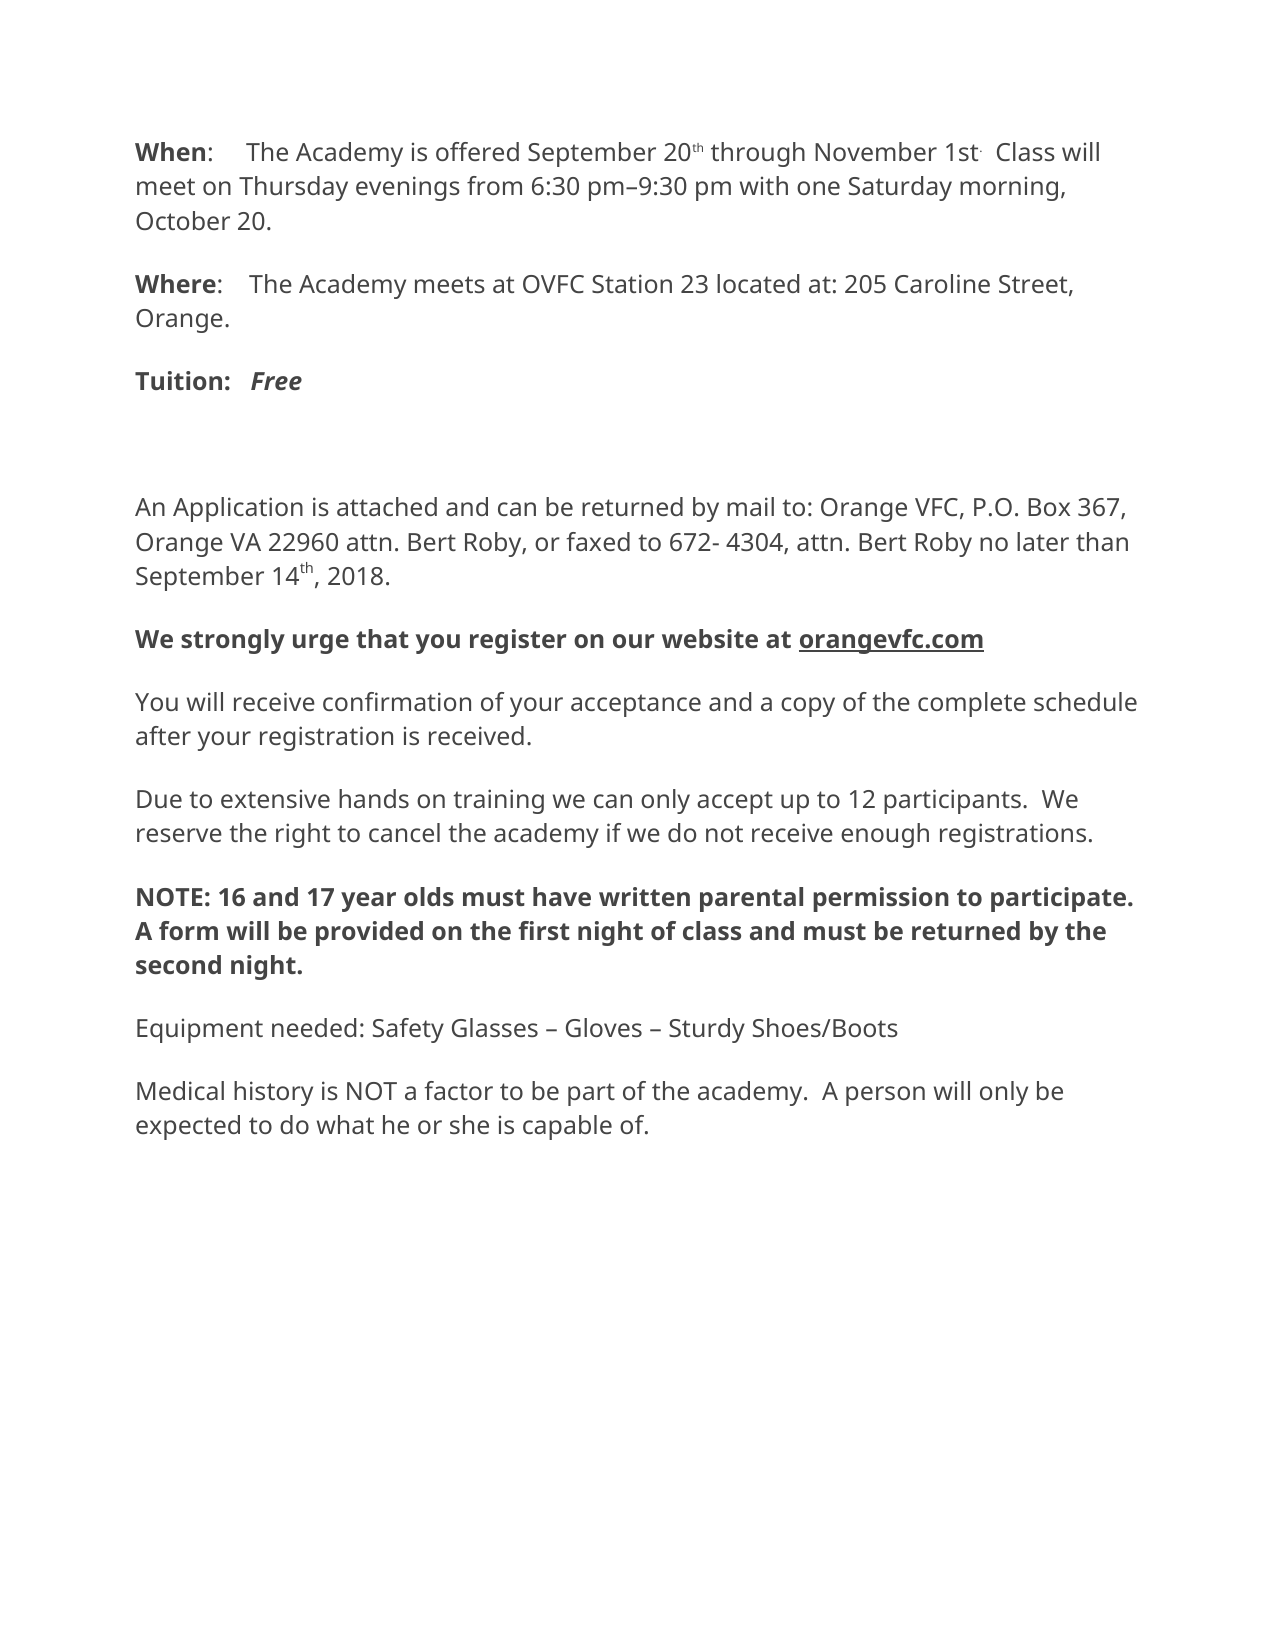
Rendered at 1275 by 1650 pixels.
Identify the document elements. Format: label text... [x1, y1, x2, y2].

text You will receive confirmation of your acceptance and a copy of the complete schedule after your registration is received. [135, 685, 1155, 753]
text When: The Academy is offered September 20th through November 1st. Class will meet on Thursday evenings from 6:30 pm–9:30 pm with one Saturday morning, October 20. [135, 135, 1155, 237]
text We strongly urge that you register on our website at orangevfc.com [135, 621, 1155, 656]
text Where: The Academy meets at OVFC Station 23 located at: 205 Caroline Street, Orange. [135, 266, 1155, 334]
text Tuition: Free [135, 364, 1155, 398]
text Medical history is NOT a factor to be part of the academy. A person will only be expected to do what he or she is capable of. [135, 1074, 1155, 1142]
text NOTE: 16 and 17 year olds must have written parental permission to participate. A form will be provided on the first night of class and must be returned by the second night. [135, 879, 1155, 981]
text Due to extensive hands on training we can only accept up to 12 participants. We reserve the right to cancel the academy if we do not receive enough registrations. [135, 782, 1155, 850]
text An Application is attached and can be returned by mail to: Orange VFC, P.O. Box 367, Orange VA 22960 attn. Bert Roby, or faxed to 672- 4304, attn. Bert Roby no later than September 14th, 2018. [135, 490, 1155, 592]
text Equipment needed: Safety Glasses – Gloves – Sturdy Shoes/Boots [135, 1011, 1155, 1045]
